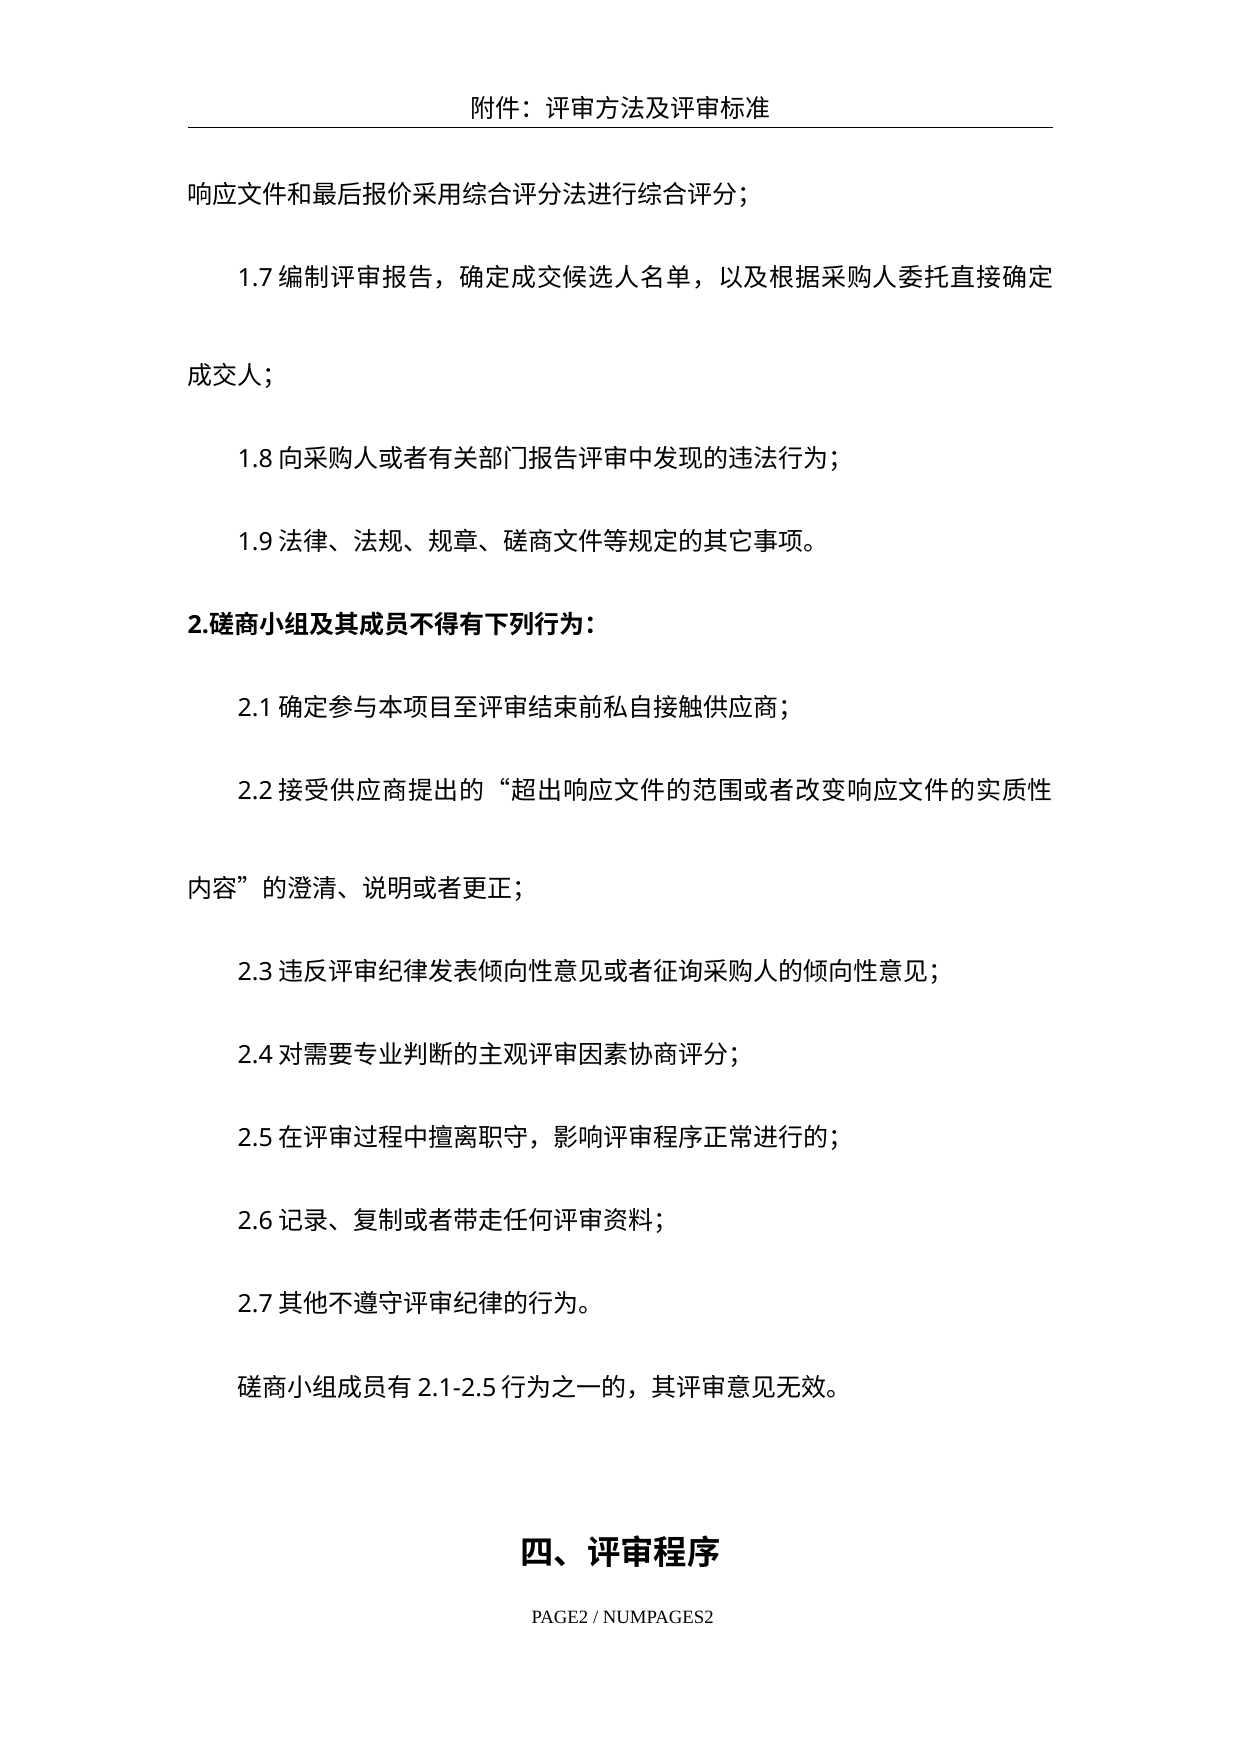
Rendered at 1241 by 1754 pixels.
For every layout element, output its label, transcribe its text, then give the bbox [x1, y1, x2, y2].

text 2.5在评审过程中擅离职守，影响评审程序正常进行的； [187, 1103, 1053, 1168]
text 2.2接受供应商提出的“超出响应文件的范围或者改变响应文件的实质性内容”的澄清、说明或者更正； [187, 756, 1053, 919]
text 2.6记录、复制或者带走任何评审资料； [187, 1186, 1053, 1251]
text 1.8向采购人或者有关部门报告评审中发现的违法行为； [187, 424, 1053, 489]
text 2.4对需要专业判断的主观评审因素协商评分； [187, 1020, 1053, 1085]
text 2.磋商小组及其成员不得有下列行为： [187, 590, 1053, 655]
text 2.7其他不遵守评审纪律的行为。 [187, 1269, 1053, 1334]
text 四、评审程序 [187, 1518, 1053, 1583]
text 1.7编制评审报告，确定成交候选人名单，以及根据采购人委托直接确定成交人； [187, 243, 1053, 406]
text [187, 160, 1053, 225]
text 2.1确定参与本项目至评审结束前私自接触供应商； [187, 673, 1053, 738]
text 1.9法律、法规、规章、磋商文件等规定的其它事项。 [187, 507, 1053, 572]
text 2.3违反评审纪律发表倾向性意见或者征询采购人的倾向性意见； [187, 937, 1053, 1002]
text 磋商小组成员有2.1-2.5行为之一的，其评审意见无效。 [187, 1353, 1053, 1418]
